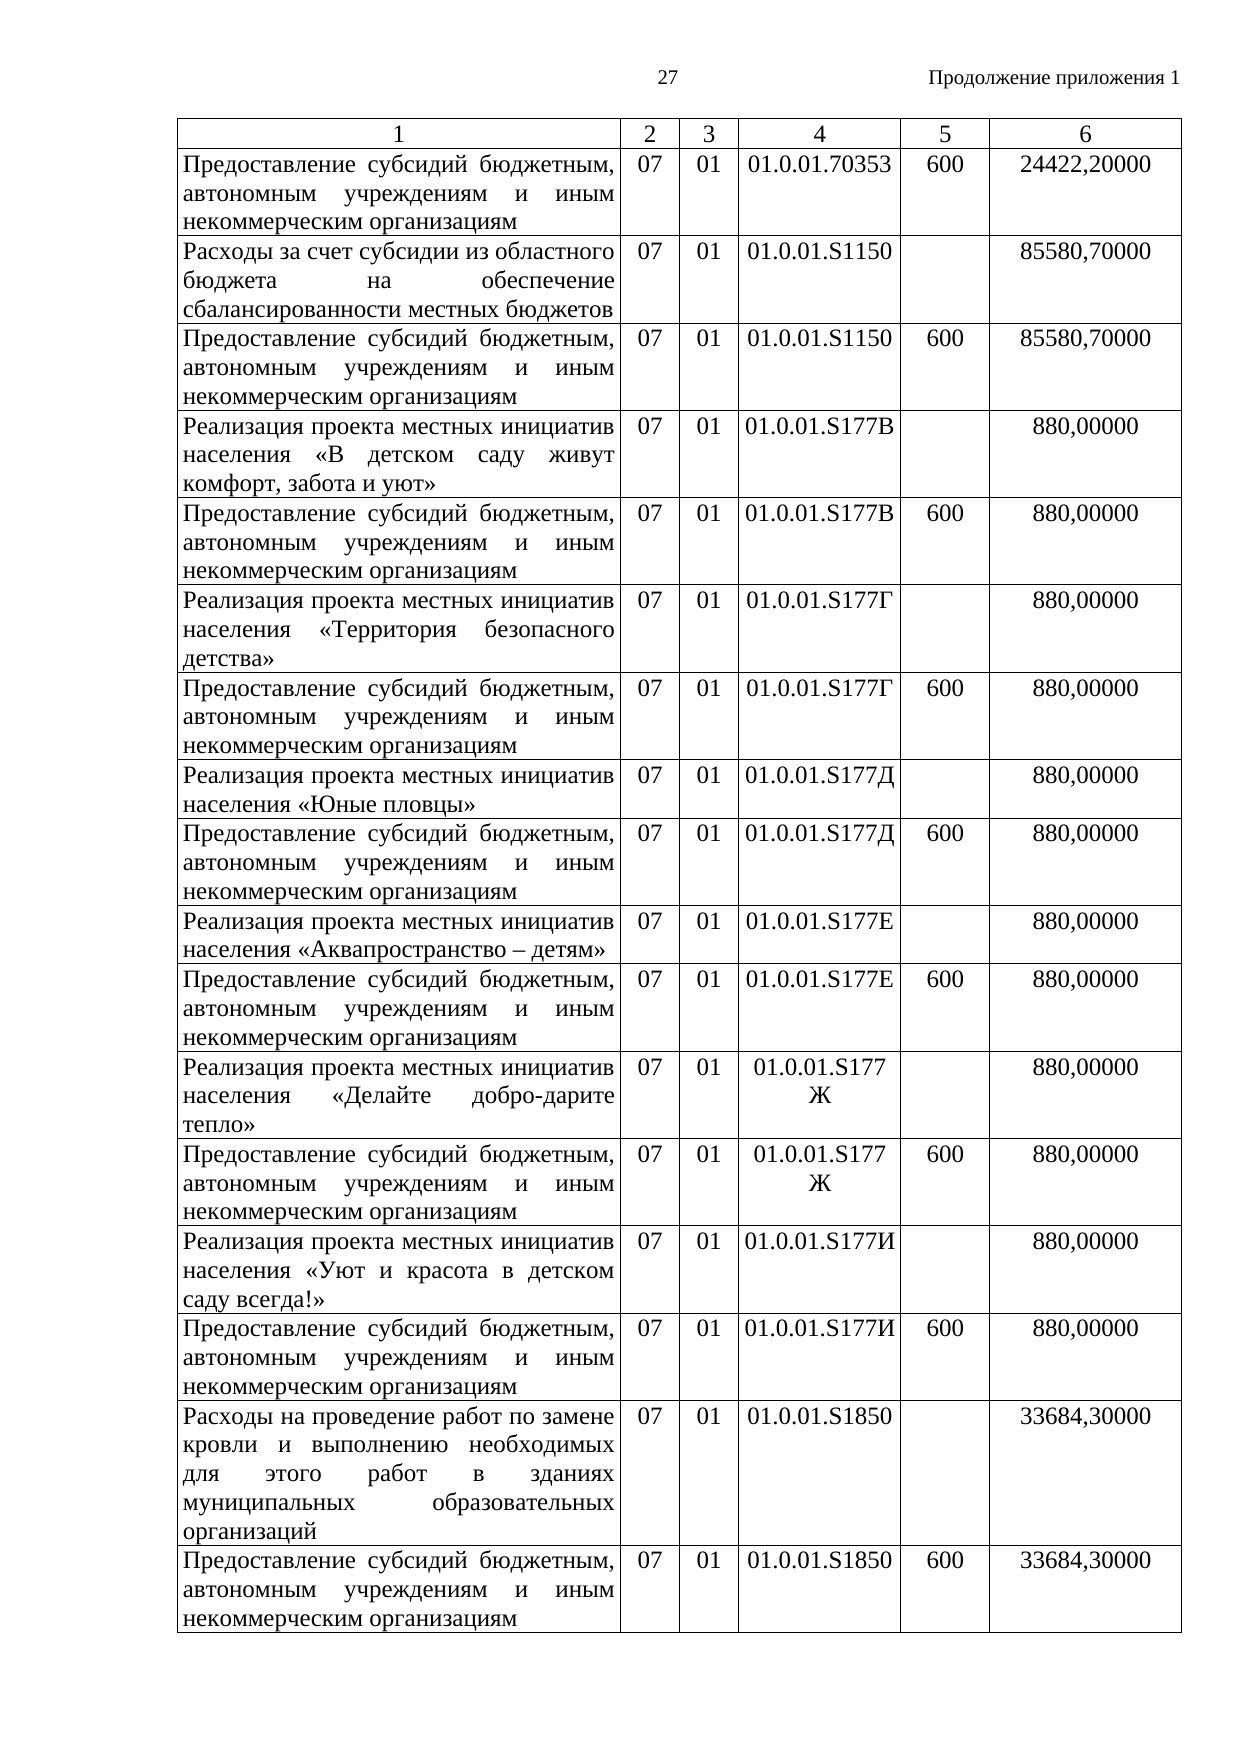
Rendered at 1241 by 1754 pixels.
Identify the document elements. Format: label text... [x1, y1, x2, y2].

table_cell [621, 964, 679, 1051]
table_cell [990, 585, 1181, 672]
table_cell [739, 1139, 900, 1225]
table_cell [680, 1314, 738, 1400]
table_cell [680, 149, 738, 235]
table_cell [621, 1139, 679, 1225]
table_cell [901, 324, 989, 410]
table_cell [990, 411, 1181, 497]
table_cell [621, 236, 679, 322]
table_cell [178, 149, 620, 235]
table_header 2 [621, 119, 679, 148]
table_header 1 [178, 119, 620, 148]
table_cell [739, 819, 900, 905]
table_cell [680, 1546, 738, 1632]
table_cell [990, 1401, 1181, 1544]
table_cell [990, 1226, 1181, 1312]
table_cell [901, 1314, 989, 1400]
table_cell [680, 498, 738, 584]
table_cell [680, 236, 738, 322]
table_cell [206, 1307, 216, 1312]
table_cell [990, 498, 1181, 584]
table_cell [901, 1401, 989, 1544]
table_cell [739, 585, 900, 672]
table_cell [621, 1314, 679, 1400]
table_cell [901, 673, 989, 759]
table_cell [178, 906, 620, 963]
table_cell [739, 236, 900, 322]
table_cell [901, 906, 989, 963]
table_header 5 [901, 119, 989, 148]
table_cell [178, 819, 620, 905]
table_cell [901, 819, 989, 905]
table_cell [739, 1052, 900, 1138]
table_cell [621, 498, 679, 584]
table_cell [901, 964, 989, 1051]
table_header 4 [739, 119, 900, 148]
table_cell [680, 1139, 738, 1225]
table_header 6 [990, 119, 1181, 148]
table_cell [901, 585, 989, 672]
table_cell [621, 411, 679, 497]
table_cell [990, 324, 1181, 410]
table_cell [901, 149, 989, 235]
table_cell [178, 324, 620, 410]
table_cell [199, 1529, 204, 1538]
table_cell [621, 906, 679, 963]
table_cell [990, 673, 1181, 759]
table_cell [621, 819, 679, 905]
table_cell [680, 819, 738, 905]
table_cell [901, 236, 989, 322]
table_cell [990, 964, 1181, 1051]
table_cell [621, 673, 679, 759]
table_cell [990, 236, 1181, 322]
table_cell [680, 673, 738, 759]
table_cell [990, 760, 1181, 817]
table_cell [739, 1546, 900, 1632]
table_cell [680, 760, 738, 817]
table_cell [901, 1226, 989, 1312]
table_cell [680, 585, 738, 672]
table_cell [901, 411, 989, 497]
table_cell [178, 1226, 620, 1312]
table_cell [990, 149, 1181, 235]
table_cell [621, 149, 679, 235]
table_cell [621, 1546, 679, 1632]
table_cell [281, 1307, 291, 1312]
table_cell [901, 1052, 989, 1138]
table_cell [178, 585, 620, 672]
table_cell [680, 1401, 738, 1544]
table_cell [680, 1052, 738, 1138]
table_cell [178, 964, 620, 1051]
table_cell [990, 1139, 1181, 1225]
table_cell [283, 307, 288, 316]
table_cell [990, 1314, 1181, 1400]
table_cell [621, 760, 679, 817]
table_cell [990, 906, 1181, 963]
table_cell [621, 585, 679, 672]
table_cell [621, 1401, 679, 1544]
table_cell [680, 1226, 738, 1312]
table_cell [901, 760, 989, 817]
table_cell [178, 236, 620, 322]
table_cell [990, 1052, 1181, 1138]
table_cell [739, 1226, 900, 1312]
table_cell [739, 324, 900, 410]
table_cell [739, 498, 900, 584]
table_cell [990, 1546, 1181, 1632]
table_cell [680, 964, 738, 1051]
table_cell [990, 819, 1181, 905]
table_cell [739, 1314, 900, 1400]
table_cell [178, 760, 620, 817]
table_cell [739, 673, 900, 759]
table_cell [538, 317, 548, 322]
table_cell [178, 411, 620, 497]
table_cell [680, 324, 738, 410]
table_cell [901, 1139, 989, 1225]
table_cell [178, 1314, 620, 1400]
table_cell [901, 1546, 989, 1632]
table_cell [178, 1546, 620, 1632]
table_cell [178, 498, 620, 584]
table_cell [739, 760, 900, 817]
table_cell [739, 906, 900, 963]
table_header 3 [680, 119, 738, 148]
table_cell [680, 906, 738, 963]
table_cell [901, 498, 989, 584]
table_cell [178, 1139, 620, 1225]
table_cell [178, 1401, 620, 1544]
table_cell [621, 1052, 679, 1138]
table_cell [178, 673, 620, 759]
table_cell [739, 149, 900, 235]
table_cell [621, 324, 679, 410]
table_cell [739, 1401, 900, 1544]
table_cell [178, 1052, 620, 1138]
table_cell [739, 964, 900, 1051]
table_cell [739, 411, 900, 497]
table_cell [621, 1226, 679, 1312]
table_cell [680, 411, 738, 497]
